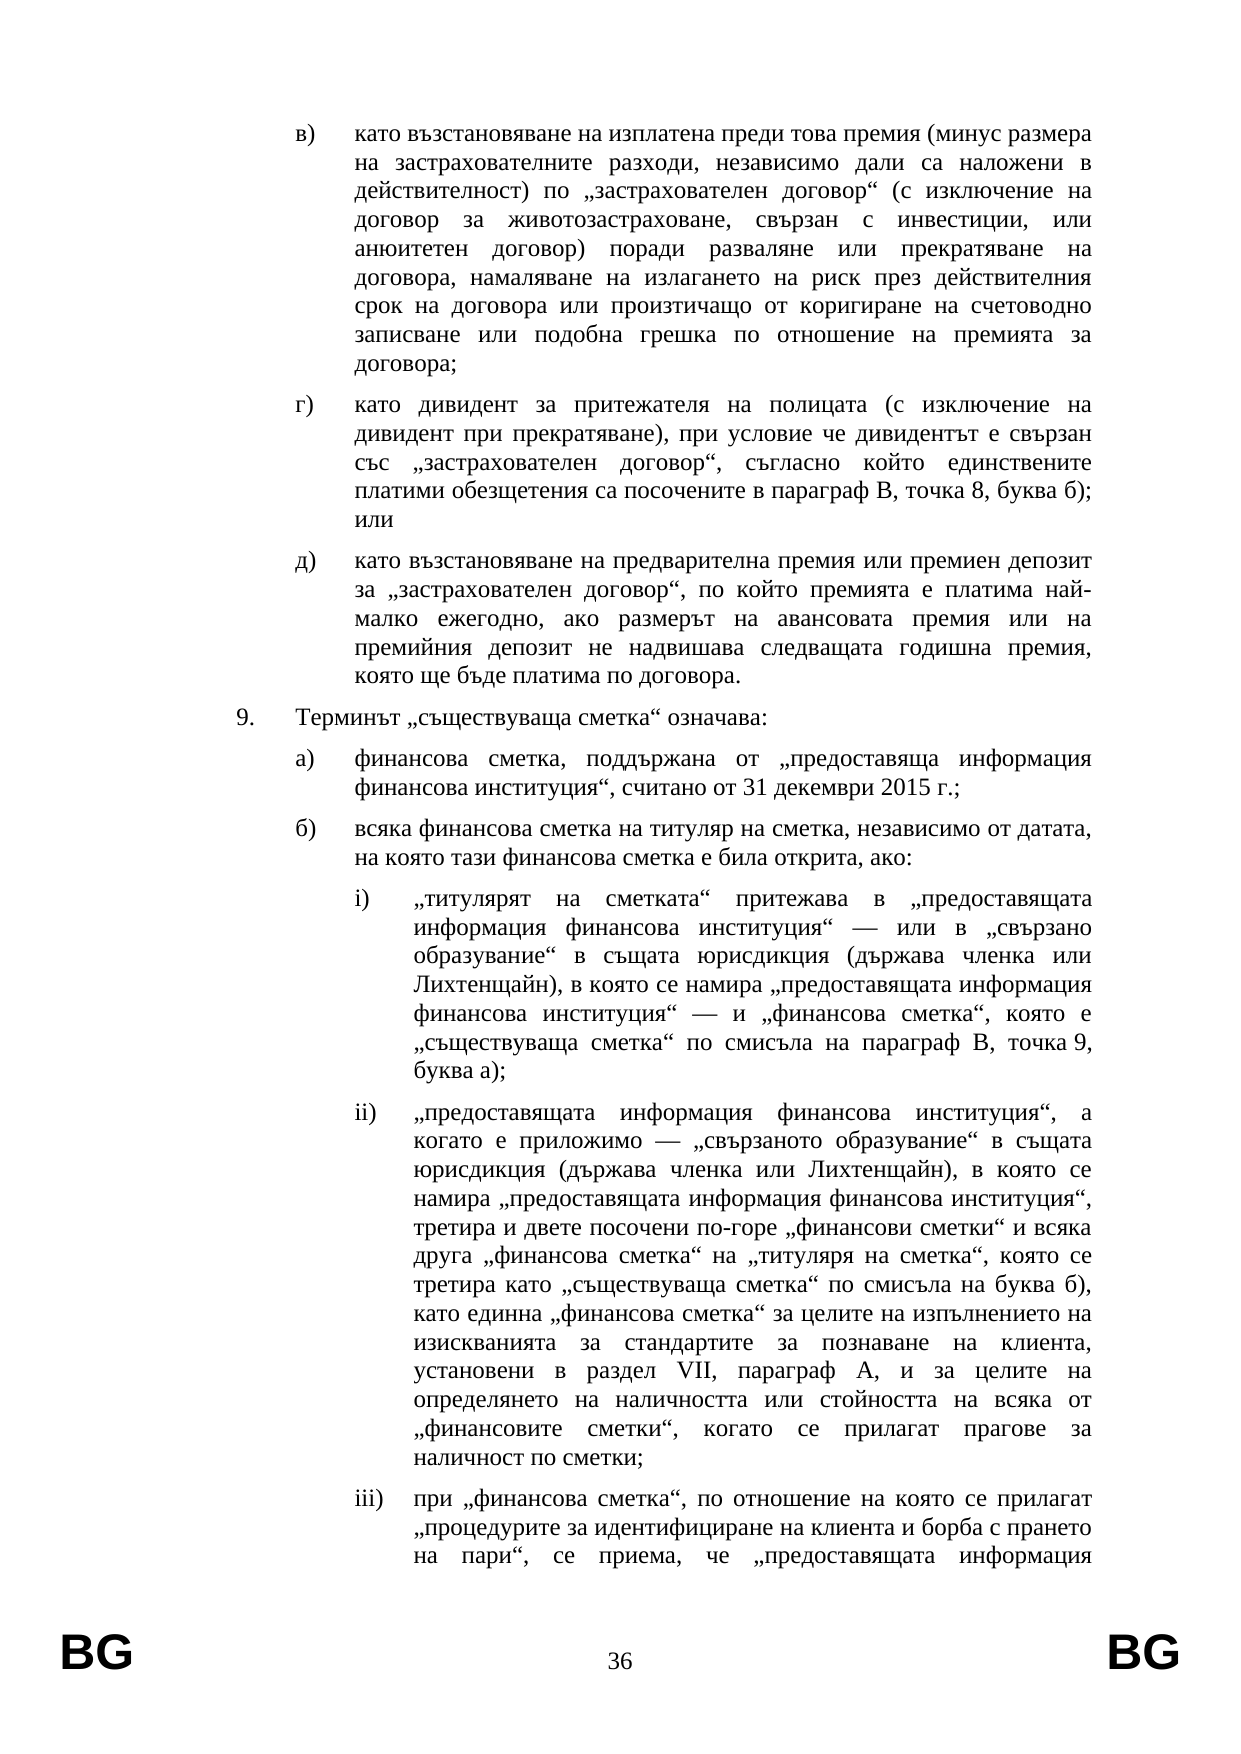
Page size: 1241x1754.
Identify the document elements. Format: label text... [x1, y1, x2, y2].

text д) като възстановяване на предварителна премия или премиен депозит за „застрахователен договор“, по който премията е платима най-малко ежегодно, ако размерът на авансовата премия или на премийния депозит не надвишава следващата годишна премия, която ще бъде платима по договора. [295, 546, 1093, 689]
text 9. Терминът „съществуваща сметка“ означава: [236, 702, 1093, 731]
text a) финансова сметка, поддържана от „предоставяща информация финансова институция“, считано от 31 декември 2015 г.; [295, 743, 1093, 801]
text в) като възстановяване на изплатена преди това премия (минус размера на застрахователните разходи, независимо дали са наложени в действителност) по „застрахователен договор“ (с изключение на договор за животозастраховане, свързан с инвестиции, или анюитетен договор) поради разваляне или прекратяване на договора, намаляване на излагането на риск през действителния срок на договора или произтичащо от коригиране на счетоводно записване или подобна грешка по отношение на премията за договора; [295, 118, 1093, 377]
text г) като дивидент за притежателя на полицата (с изключение на дивидент при прекратяване), при условие че дивидентът е свързан със „застрахователен договор“, съгласно който единствените платими обезщетения са посочените в параграф В, точка 8, буква б); или [295, 389, 1093, 533]
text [354, 1483, 1093, 1569]
text б) всяка финансова сметка на титуляр на сметка, независимо от датата, на която тази финансова сметка е била открита, ако: [295, 813, 1093, 871]
text ii) „предоставящата информация финансова институция“, а когато е приложимо — „свързаното образувание“ в същата юрисдикция (държава членка или Лихтенщайн), в която се намира „предоставящата информация финансова институция“, третира и двете посочени по-горе „финансови сметки“ и всяка друга „финансова сметка“ на „титуляря на сметка“, която се третира като „съществуваща сметка“ по смисъла на буква б), като единна „финансова сметка“ за целите на изпълнението на изискванията за стандартите за познаване на клиента, установени в раздел VII, параграф A, и за целите на определянето на наличността или стойността на всяка от „финансовите сметки“, когато се прилагат прагове за наличност по сметки; [354, 1097, 1093, 1471]
text i) „титулярят на сметката“ притежава в „предоставящата информация финансова институция“ — или в „свързано образувание“ в същата юрисдикция (държава членка или Лихтенщайн), в която се намира „предоставящата информация финансова институция“ — и „финансова сметка“, която е „съществуваща сметка“ по смисъла на параграф В, точка 9, буква а); [354, 883, 1093, 1084]
